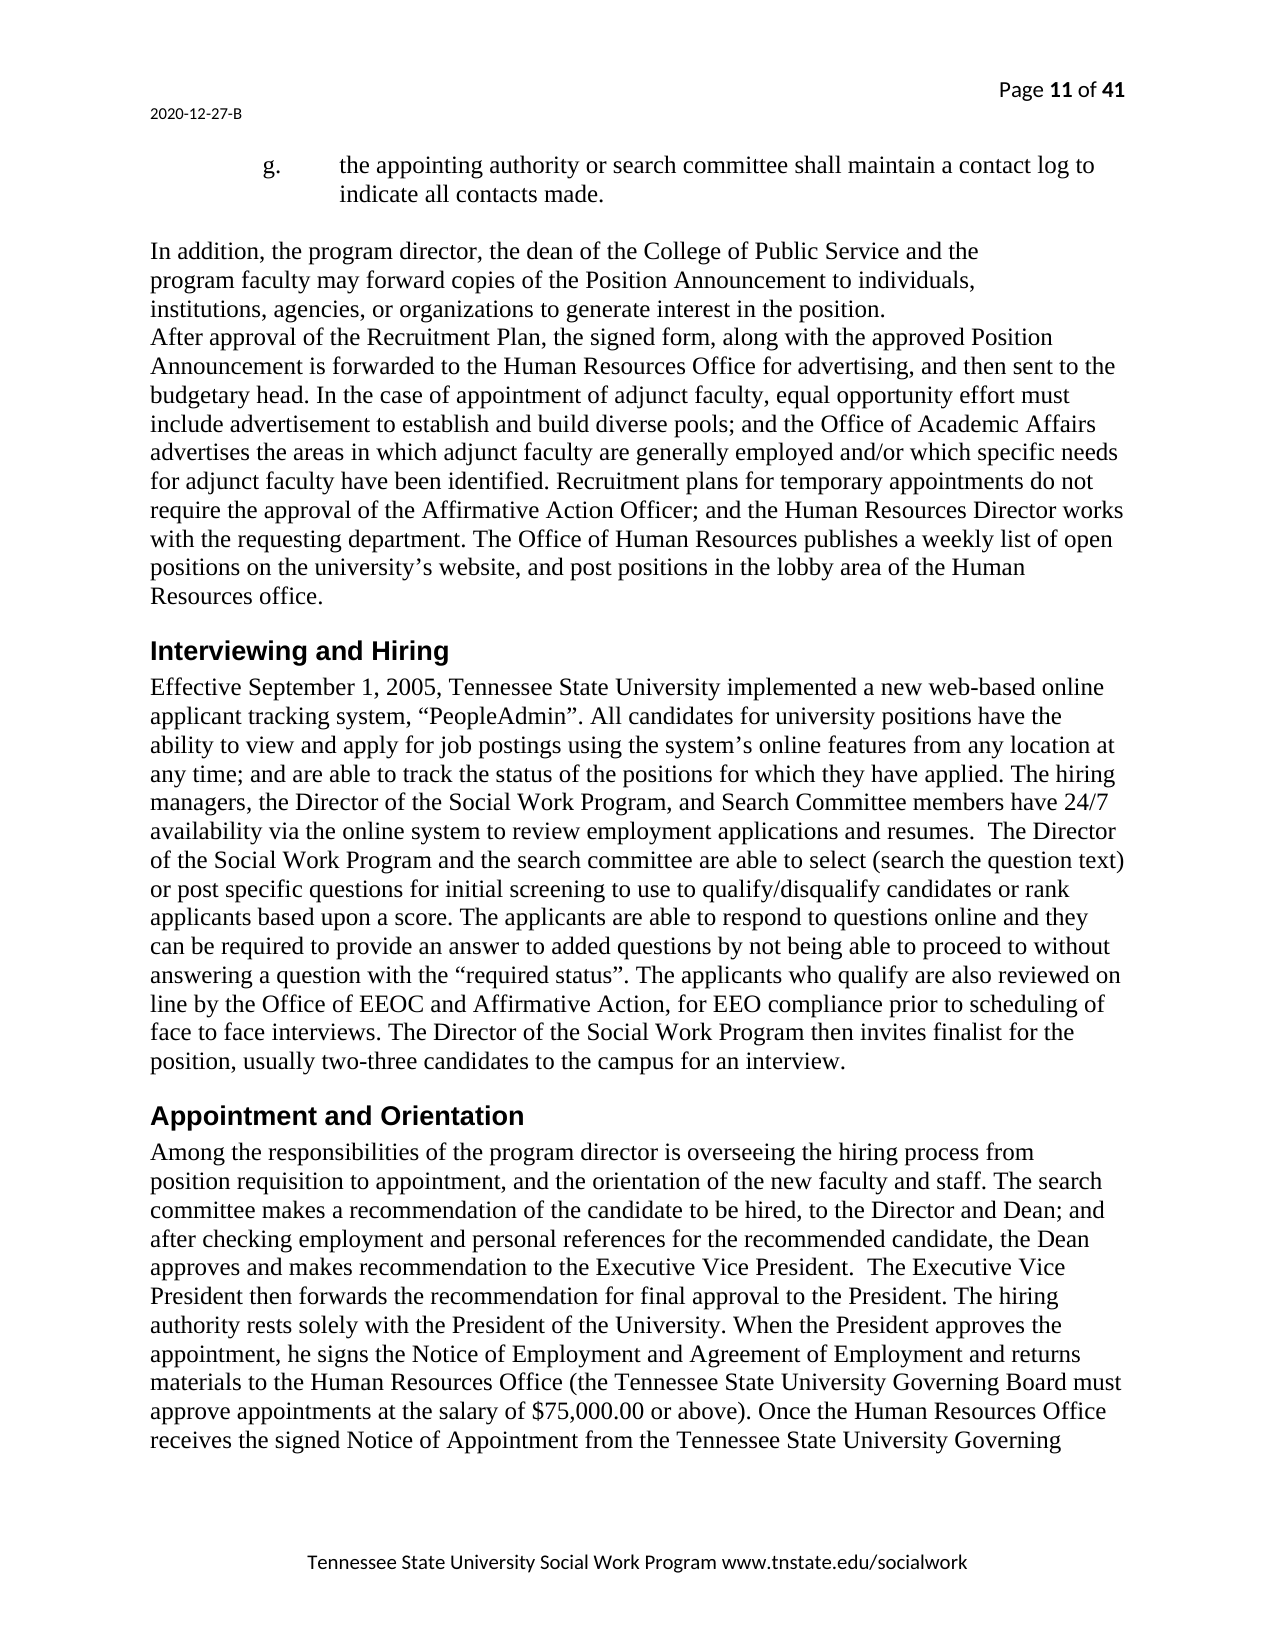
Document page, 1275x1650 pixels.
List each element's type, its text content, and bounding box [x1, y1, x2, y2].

text Effective September 1, 2005, Tennessee State University implemented a new web-based online applicant tracking system, “PeopleAdmin”. All candidates for university positions have the ability to view and apply for job postings using the system’s online features from any location at any time; and are able to track the status of the positions for which they have applied. The hiring managers, the Director of the Social Work Program, and Search Committee members have 24/7 availability via the online system to review employment applications and resumes. The Director of the Social Work Program and the search committee are able to select (search the question text) or post specific questions for initial screening to use to qualify/disqualify candidates or rank applicants based upon a score. The applicants are able to respond to questions online and they can be required to provide an answer to added questions by not being able to proceed to without answering a question with the “required status”. The applicants who qualify are also reviewed on line by the Office of EEOC and Affirmative Action, for EEO compliance prior to scheduling of face to face interviews. The Director of the Social Work Program then invites finalist for the position, usually two-three candidates to the campus for an interview. [150, 672, 1125, 1075]
text Among the responsibilities of the program director is overseeing the hiring process from [150, 1137, 1125, 1166]
text program faculty may forward copies of the Position Announcement to individuals, [150, 265, 1125, 294]
subtitle Interviewing and Hiring [150, 635, 1125, 666]
list the appointing authority or search committee shall maintain a contact log to indicate all contacts made. [262, 150, 1125, 207]
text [150, 1166, 1125, 1454]
text After approval of the Recruitment Plan, the signed form, along with the approved Position Announcement is forwarded to the Human Resources Office for advertising, and then sent to the budgetary head. In the case of appointment of adjunct faculty, equal opportunity effort must include advertisement to establish and build diverse pools; and the Office of Academic Affairs advertises the areas in which adjunct faculty are generally employed and/or which specific needs for adjunct faculty have been identified. Recruitment plans for temporary appointments do not require the approval of the Affirmative Action Officer; and the Human Resources Director works with the requesting department. The Office of Human Resources publishes a weekly list of open positions on the university’s website, and post positions in the lobby area of the Human Resources office. [150, 322, 1125, 610]
text In addition, the program director, the dean of the College of Public Service and the [150, 236, 1125, 265]
text institutions, agencies, or organizations to generate interest in the position. [150, 294, 1125, 322]
subtitle Appointment and Orientation [150, 1100, 1125, 1131]
